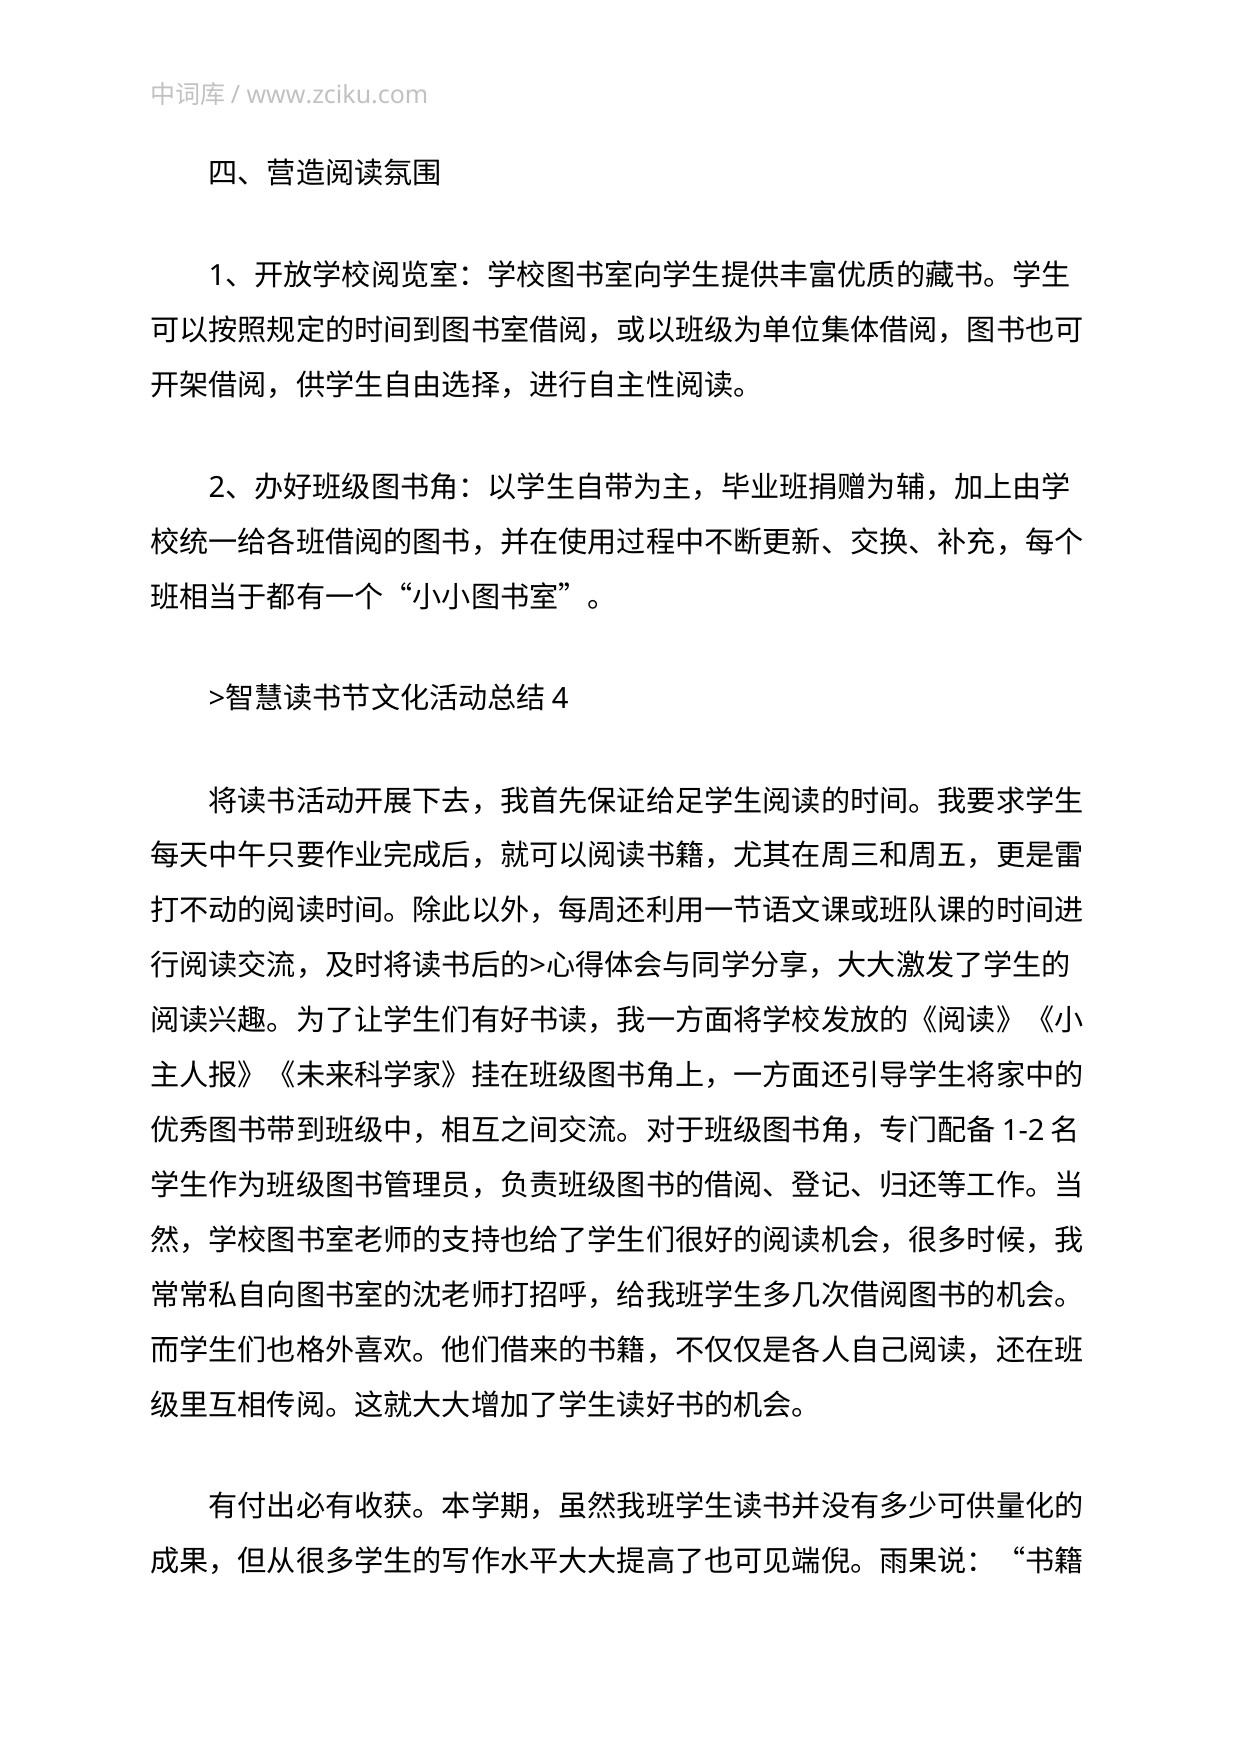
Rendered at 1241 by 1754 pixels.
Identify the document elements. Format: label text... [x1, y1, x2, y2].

text 将读书活动开展下去，我首先保证给足学生阅读的时间。我要求学生每天中午只要作业完成后，就可以阅读书籍，尤其在周三和周五，更是雷打不动的阅读时间。除此以外，每周还利用一节语文课或班队课的时间进行阅读交流，及时将读书后的>心得体会与同学分享，大大激发了学生的阅读兴趣。为了让学生们有好书读，我一方面将学校发放的《阅读》《小主人报》《未来科学家》挂在班级图书角上，一方面还引导学生将家中的优秀图书带到班级中，相互之间交流。对于班级图书角，专门配备1-2名学生作为班级图书管理员，负责班级图书的借阅、登记、归还等工作。当然，学校图书室老师的支持也给了学生们很好的阅读机会，很多时候，我常常私自向图书室的沈老师打招呼，给我班学生多几次借阅图书的机会。而学生们也格外喜欢。他们借来的书籍，不仅仅是各人自己阅读，还在班级里互相传阅。这就大大增加了学生读好书的机会。 [150, 777, 1090, 1423]
text 四、营造阅读氛围 [150, 150, 1090, 192]
text 1、开放学校阅览室：学校图书室向学生提供丰富优质的藏书。学生可以按照规定的时间到图书室借阅，或以班级为单位集体借阅，图书也可开架借阅，供学生自由选择，进行自主性阅读。 [150, 252, 1090, 404]
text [150, 1483, 1090, 1580]
text 2、办好班级图书角：以学生自带为主，毕业班捐赠为辅，加上由学校统一给各班借阅的图书，并在使用过程中不断更新、交换、补充，每个班相当于都有一个“小小图书室”。 [150, 463, 1090, 616]
text >智慧读书节文化活动总结4 [150, 675, 1090, 717]
